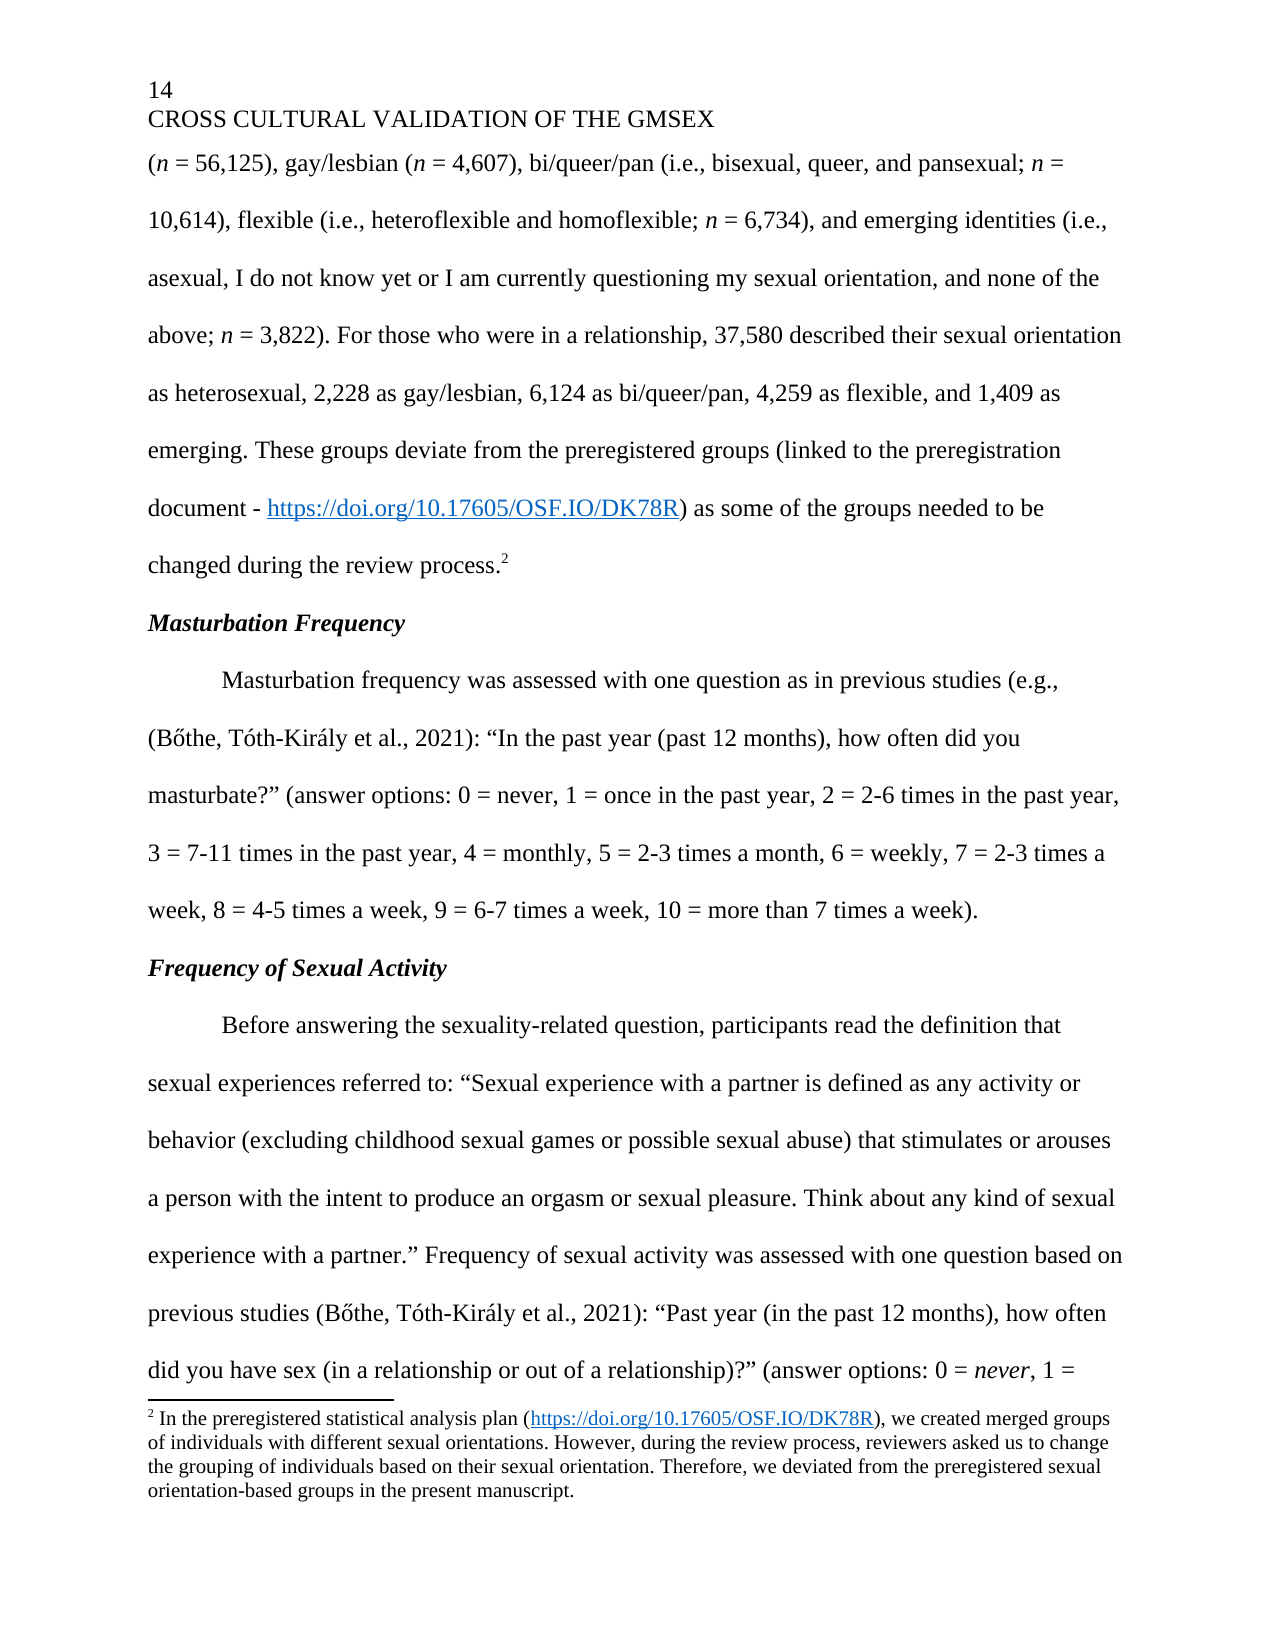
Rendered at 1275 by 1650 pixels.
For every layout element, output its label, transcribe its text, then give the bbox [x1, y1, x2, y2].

text Masturbation Frequency [148, 608, 1127, 636]
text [148, 1010, 1127, 1384]
text Masturbation frequency was assessed with one question as in previous studies (e.g., ): “In the past year (past 12 months), how often did you masturbate?” (answer options: 0 = never, 1 = once in the past year, 2 = 2-6 times in the past year, 3 = 7-11 times in the past year, 4 = monthly, 5 = 2-3 times a month, 6 = weekly, 7 = 2-3 times a week, 8 = 4-5 times a week, 9 = 6-7 times a week, 10 = more than 7 times a week). [148, 665, 1127, 924]
text Frequency of Sexual Activity [148, 953, 1127, 981]
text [148, 148, 1127, 579]
